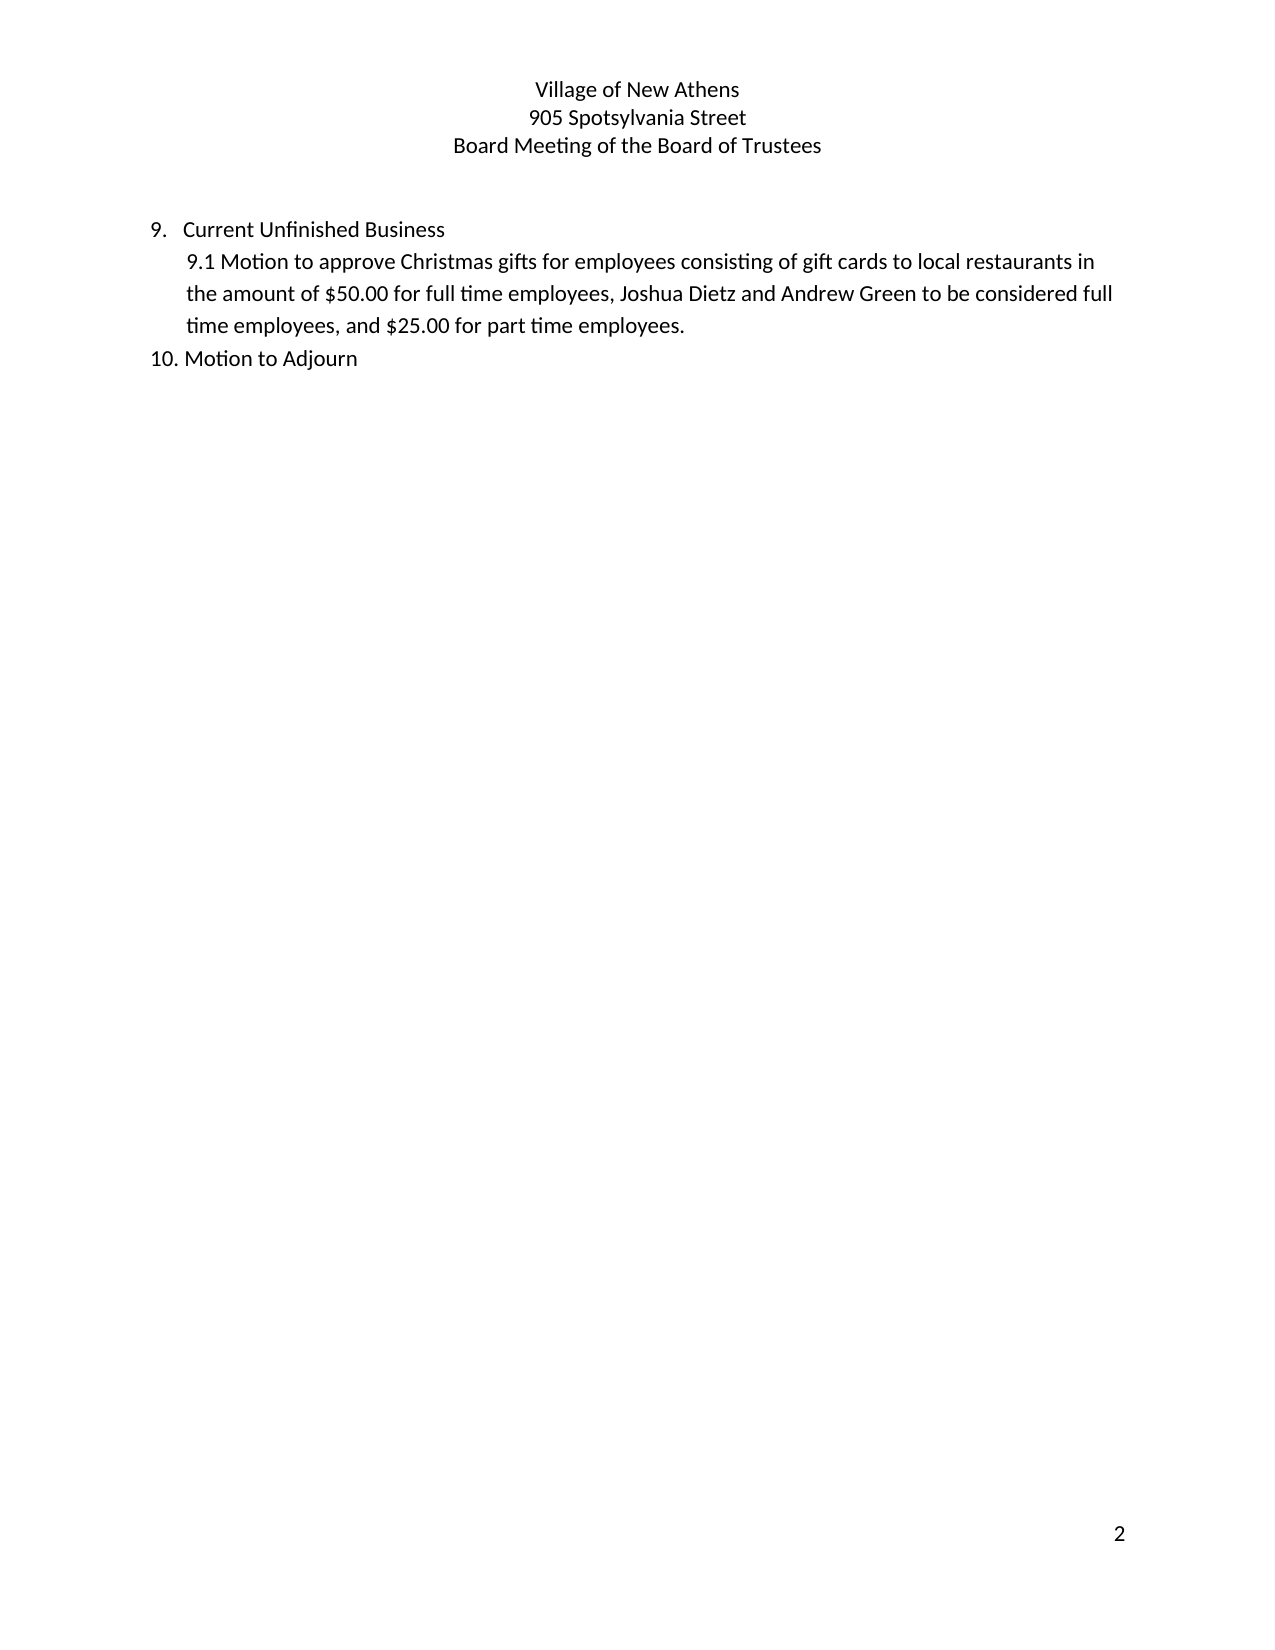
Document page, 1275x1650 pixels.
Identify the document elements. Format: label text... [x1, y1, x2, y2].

text 10. Motion to Adjourn [150, 344, 1125, 372]
text 9. Current Unfinished Business [150, 215, 1125, 243]
text 9.1 Motion to approve Christmas gifts for employees consisting of gift cards to local restaurants in the amount of $50.00 for full time employees, Joshua Dietz and Andrew Green to be considered full time employees, and $25.00 for part time employees. [186, 247, 1125, 340]
